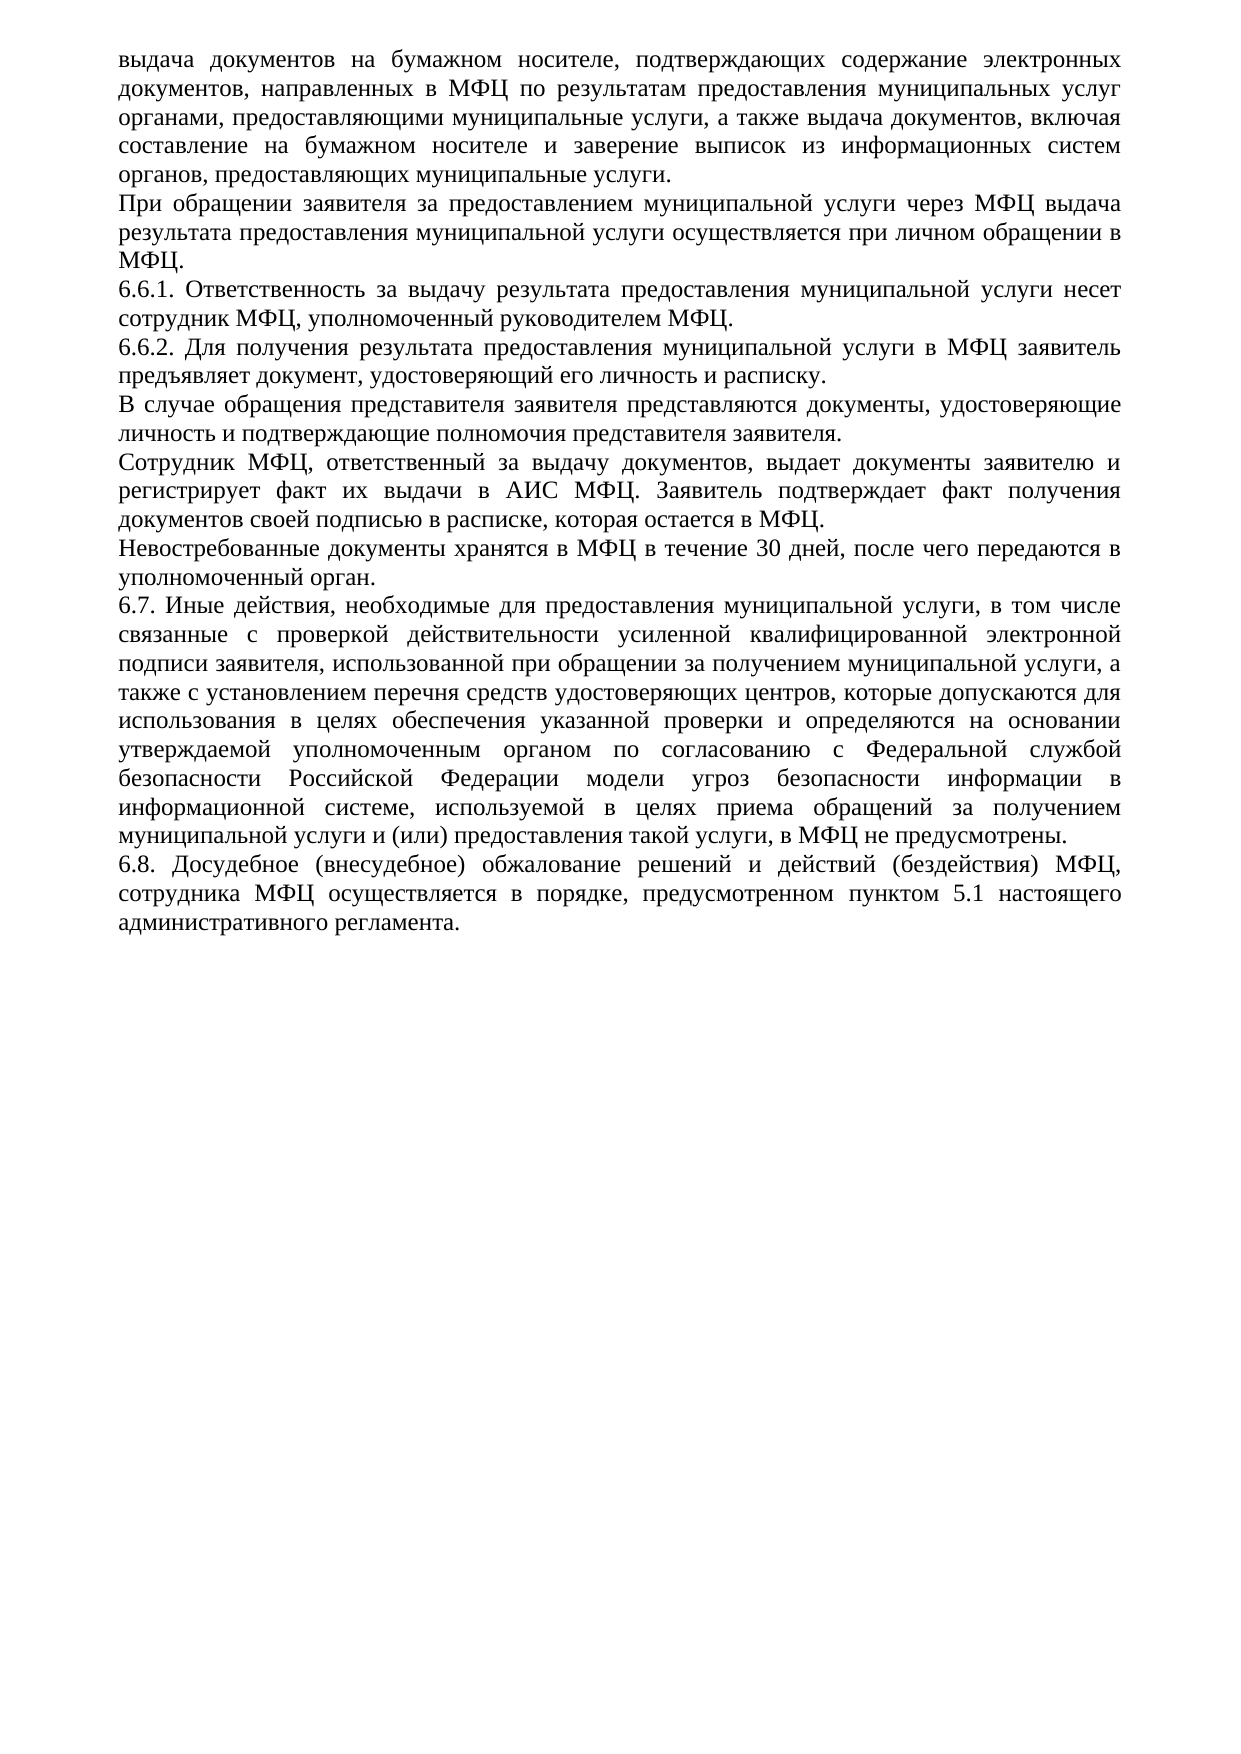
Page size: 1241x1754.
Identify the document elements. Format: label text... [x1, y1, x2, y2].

text 6.6.1. Ответственность за выдачу результата предоставления муниципальной услуги несет сотрудник МФЦ, уполномоченный руководителем МФЦ. [118, 274, 1122, 332]
text При обращении заявителя за предоставлением муниципальной услуги через МФЦ выдача результата предоставления муниципальной услуги осуществляется при личном обращении в МФЦ. [118, 188, 1122, 274]
text 6.7. Иные действия, необходимые для предоставления муниципальной услуги, в том числе связанные с проверкой действительности усиленной квалифицированной электронной подписи заявителя, использованной при обращении за получением муниципальной услуги, а также с установлением перечня средств удостоверяющих центров, которые допускаются для использования в целях обеспечения указанной проверки и определяются на основании утверждаемой уполномоченным органом по согласованию с Федеральной службой безопасности Российской Федерации модели угроз безопасности информации в информационной системе, используемой в целях приема обращений за получением муниципальной услуги и (или) предоставления такой услуги, в МФЦ не предусмотрены. [118, 591, 1122, 849]
text Невостребованные документы хранятся в МФЦ в течение 30 дней, после чего передаются в уполномоченный орган. [118, 533, 1122, 591]
text 6.8. Досудебное (внесудебное) обжалование решений и действий (бездействия) МФЦ, сотрудника МФЦ осуществляется в порядке, предусмотренном пунктом 5.1 настоящего административного регламента. [118, 849, 1122, 936]
text 6.6.2. Для получения результата предоставления муниципальной услуги в МФЦ заявитель предъявляет документ, удостоверяющий его личность и расписку. [118, 332, 1122, 389]
text Сотрудник МФЦ, ответственный за выдачу документов, выдает документы заявителю и регистрирует факт их выдачи в АИС МФЦ. Заявитель подтверждает факт получения документов своей подписью в расписке, которая остается в МФЦ. [118, 447, 1122, 533]
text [118, 44, 1122, 188]
text В случае обращения представителя заявителя представляются документы, удостоверяющие личность и подтверждающие полномочия представителя заявителя. [118, 389, 1122, 447]
